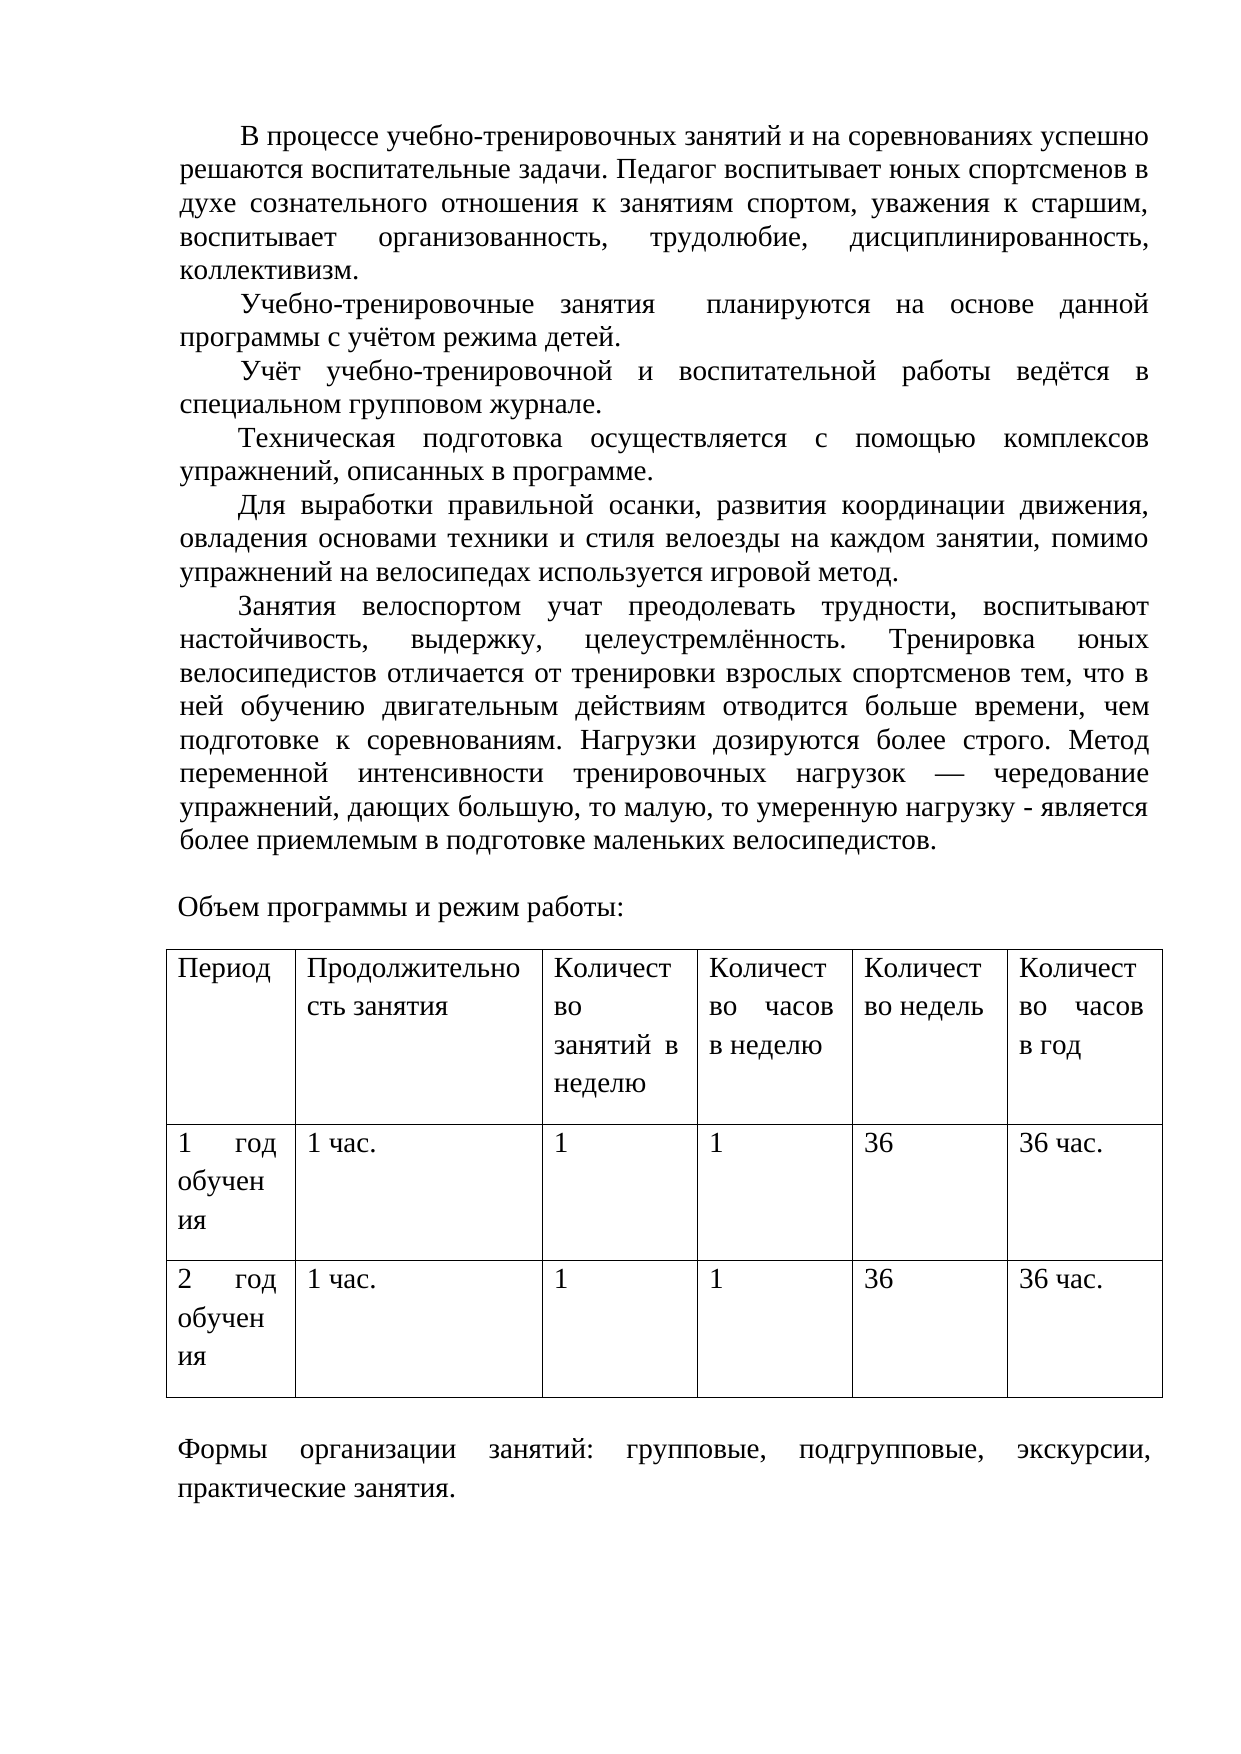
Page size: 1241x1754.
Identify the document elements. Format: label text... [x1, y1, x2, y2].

table_cell 1 год обучения [167, 1125, 295, 1260]
table_header Количество часов в год [1008, 950, 1162, 1124]
table_header Период [167, 950, 295, 1124]
table_header Продолжительность занятия [296, 950, 542, 1124]
text Занятия велоспортом учат преодолевать трудности, воспитывают настойчивость, выдержку, целеустремлённость. Тренировка юных велосипедистов отличается от тренировки взрослых спортсменов тем, что в ней обучению двигательным действиям отводится больше времени, чем подготовке к соревнованиям. Нагрузки дозируются более строго. Метод переменной интенсивности тренировочных нагрузок — чередование упражнений, дающих большую, то малую, то умеренную нагрузку - является более приемлемым в подготовке маленьких велосипедистов. [179, 588, 1149, 856]
text Учебно-тренировочные занятия планируются на основе данной программы с учётом режима детей. [179, 286, 1149, 353]
table_cell 2 год обучения [167, 1261, 295, 1397]
text Техническая подготовка осуществляется с помощью комплексов упражнений, описанных в программе. [179, 420, 1149, 487]
table_cell 1 [543, 1261, 697, 1397]
table_cell 36 [853, 1261, 1007, 1397]
text В процессе учебно-тренировочных занятий и на соревнованиях успешно решаются воспитательные задачи. Педагог воспитывает юных спортсменов в духе сознательного отношения к занятиям спортом, уважения к старшим, воспитывает организованность, трудолюбие, дисциплинированность, коллективизм. [179, 118, 1149, 286]
table_cell 1 [698, 1125, 852, 1260]
table_header Количество занятий в неделю [543, 950, 697, 1124]
table_header Количество часов в неделю [698, 950, 852, 1124]
table_cell 1 [543, 1125, 697, 1260]
table_cell 1 час. [296, 1125, 542, 1260]
table_cell 36 [853, 1125, 1007, 1260]
table_cell 1 час. [296, 1261, 542, 1397]
table_cell 36 час. [1008, 1261, 1162, 1397]
table_cell 1 [698, 1261, 852, 1397]
table_cell 36 час. [1008, 1125, 1162, 1260]
table_header Количество недель [853, 950, 1007, 1124]
text Для выработки правильной осанки, развития координации движения, овладения основами техники и стиля велоезды на каждом занятии, помимо упражнений на велосипедах используется игровой метод. [179, 487, 1149, 588]
text Учёт учебно-тренировочной и воспитательной работы ведётся в специальном групповом журнале. [179, 353, 1149, 420]
text Формы организации занятий: групповые, подгрупповые, экскурсии, практические занятия. [177, 1431, 1152, 1503]
text Объем программы и режим работы: [177, 889, 1144, 923]
